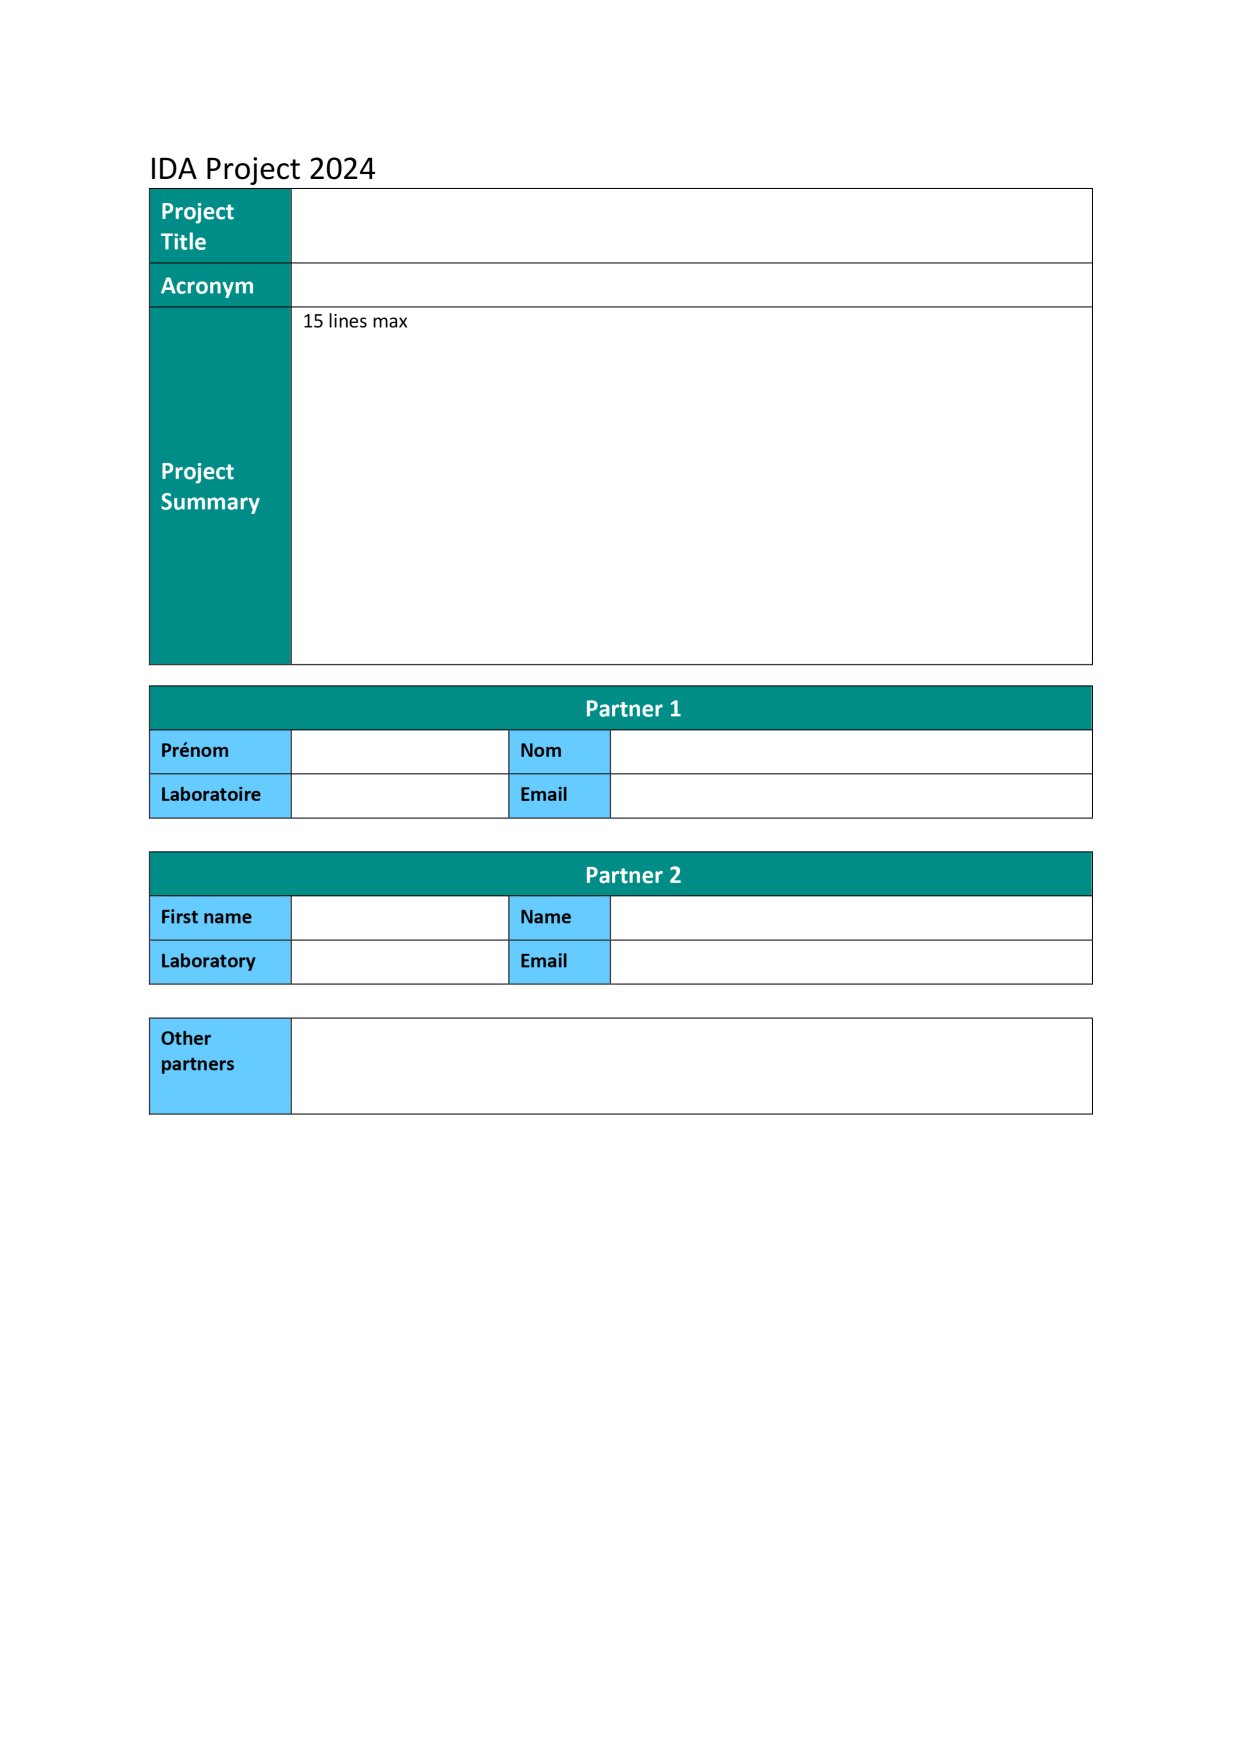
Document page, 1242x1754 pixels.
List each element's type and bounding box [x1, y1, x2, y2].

picture [148, 156, 1093, 1115]
